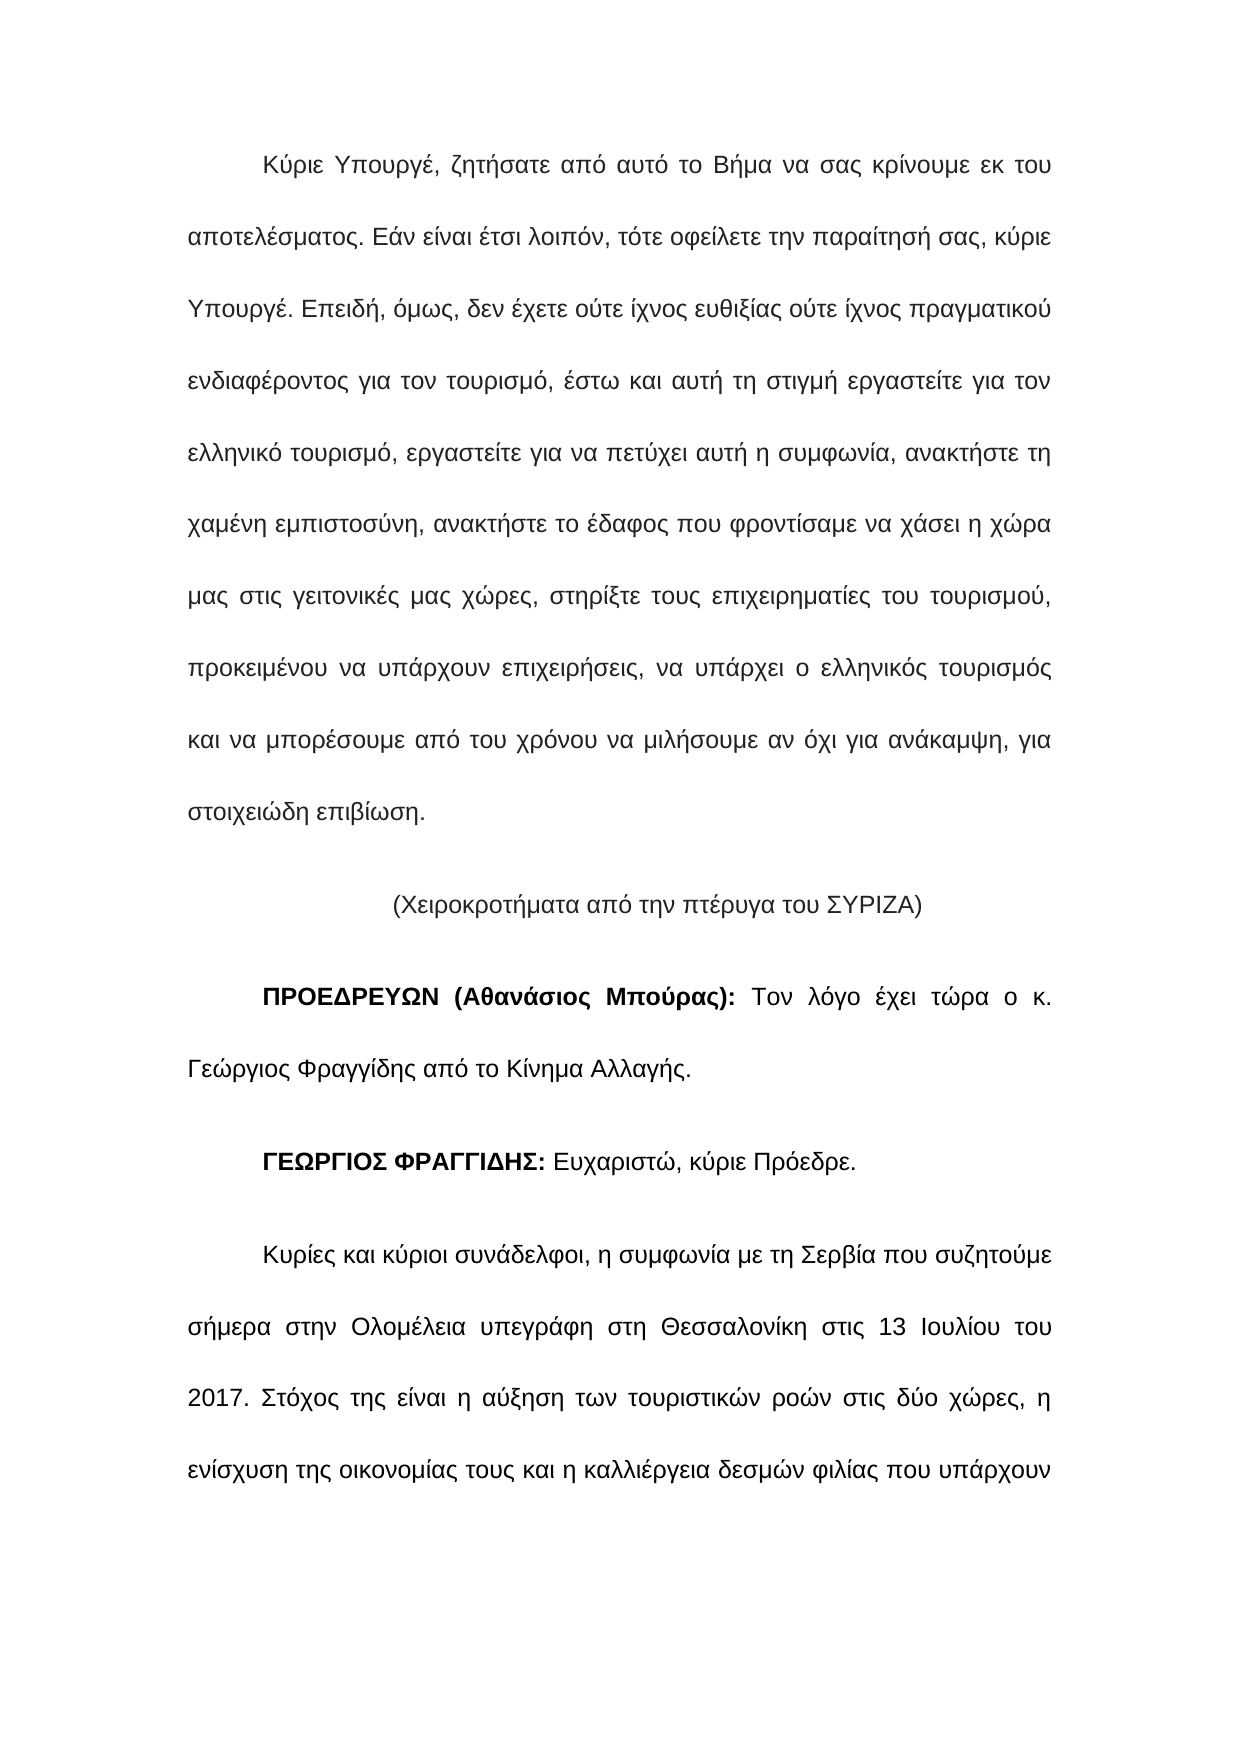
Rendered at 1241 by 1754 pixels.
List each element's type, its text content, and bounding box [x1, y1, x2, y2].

text Κύριε Υπουργέ, ζητήσατε από αυτό το Βήμα να σας κρίνουμε εκ του αποτελέσματος. Εάν είναι έτσι λοιπόν, τότε οφείλετε την παραίτησή σας, κύριε Υπουργέ. Επειδή, όμως, δεν έχετε ούτε ίχνος ευθιξίας ούτε ίχνος πραγματικού ενδιαφέροντος για τον τουρισμό, έστω και αυτή τη στιγμή εργαστείτε για τον ελληνικό τουρισμό, εργαστείτε για να πετύχει αυτή η συμφωνία, ανακτήστε τη χαμένη εμπιστοσύνη, ανακτήστε το έδαφος που φροντίσαμε να χάσει η χώρα μας στις γειτονικές μας χώρες, στηρίξτε τους επιχειρηματίες του τουρισμού, προκειμένου να υπάρχουν επιχειρήσεις, να υπάρχει ο ελληνικός τουρισμός και να μπορέσουμε από του χρόνου να μιλήσουμε αν όχι για ανάκαμψη, για στοιχειώδη επιβίωση. [187, 150, 1053, 826]
text ΓΕΩΡΓΙΟΣ ΦΡΑΓΓΙΔΗΣ: Ευχαριστώ, κύριε Πρόεδρε. [187, 1147, 1053, 1176]
text ΠΡΟΕΔΡΕΥΩΝ (Αθανάσιος Μπούρας): Τον λόγο έχει τώρα ο κ. Γεώργιος Φραγγίδης από το Κίνημα Αλλαγής. [187, 982, 1053, 1083]
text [187, 1239, 1053, 1484]
text (Χειροκροτήματα από την πτέρυγα του ΣΥΡΙΖΑ) [187, 889, 1053, 918]
